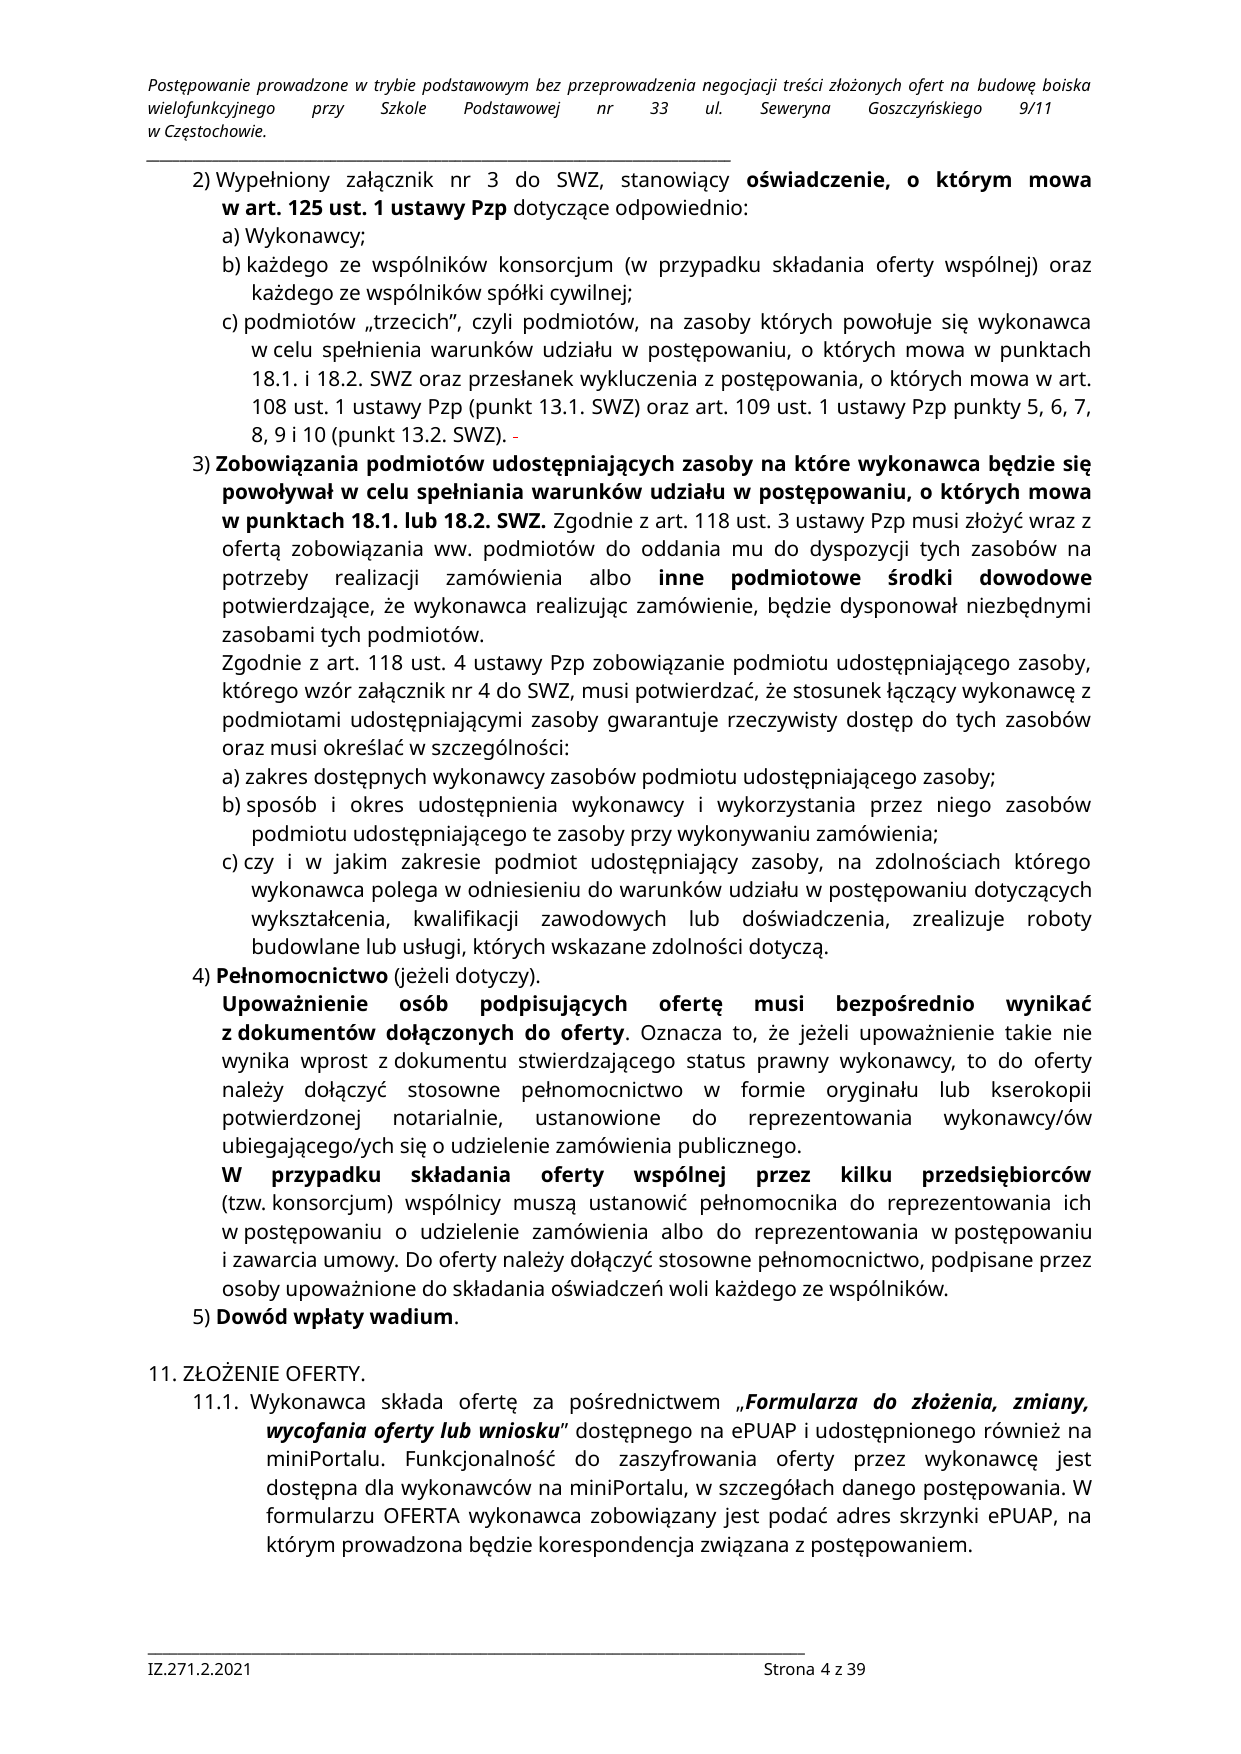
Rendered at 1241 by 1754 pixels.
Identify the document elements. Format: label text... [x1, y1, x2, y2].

text Upoważnienie osób podpisujących ofertę musi bezpośrednio wynikać z dokumentów dołączonych do oferty. Oznacza to, że jeżeli upoważnienie takie nie wynika wprost z dokumentu stwierdzającego status prawny wykonawcy, to do oferty należy dołączyć stosowne pełnomocnictwo w formie oryginału lub kserokopii potwierdzonej notarialnie, ustanowione do reprezentowania wykonawcy/ów ubiegającego/ych się o udzielenie zamówienia publicznego. [222, 989, 1092, 1160]
text 2) Wypełniony załącznik nr 3 do SWZ, stanowiący oświadczenie, o którym mowa w art. 125 ust. 1 ustawy Pzp dotyczące odpowiednio: [192, 165, 1092, 222]
text c) czy i w jakim zakresie podmiot udostępniający zasoby, na zdolnościach którego wykonawca polega w odniesieniu do warunków udziału w postępowaniu dotyczących wykształcenia, kwalifikacji zawodowych lub doświadczenia, zrealizuje roboty budowlane lub usługi, których wskazane zdolności dotyczą. [222, 847, 1092, 961]
text 11. ZŁOŻENIE OFERTY. [148, 1359, 1092, 1387]
text 5) Dowód wpłaty wadium. [192, 1302, 1092, 1331]
text b) każdego ze wspólników konsorcjum (w przypadku składania oferty wspólnej) oraz każdego ze wspólników spółki cywilnej; [222, 250, 1092, 307]
text W przypadku składania oferty wspólnej przez kilku przedsiębiorców (tzw. konsorcjum) wspólnicy muszą ustanowić pełnomocnika do reprezentowania ich w postępowaniu o udzielenie zamówienia albo do reprezentowania w postępowaniu i zawarcia umowy. Do oferty należy dołączyć stosowne pełnomocnictwo, podpisane przez osoby upoważnione do składania oświadczeń woli każdego ze wspólników. [222, 1160, 1092, 1302]
text b) sposób i okres udostępnienia wykonawcy i wykorzystania przez niego zasobów podmiotu udostępniającego te zasoby przy wykonywaniu zamówienia; [222, 790, 1092, 847]
text a) Wykonawcy; [222, 222, 1092, 250]
text Zgodnie z art. 118 ust. 4 ustawy Pzp zobowiązanie podmiotu udostępniającego zasoby, którego wzór załącznik nr 4 do SWZ, musi potwierdzać, że stosunek łączący wykonawcę z podmiotami udostępniającymi zasoby gwarantuje rzeczywisty dostęp do tych zasobów oraz musi określać w szczególności: [222, 648, 1092, 762]
text a) zakres dostępnych wykonawcy zasobów podmiotu udostępniającego zasoby; [222, 762, 1092, 790]
text 4) Pełnomocnictwo (jeżeli dotyczy). [192, 961, 1092, 989]
text c) podmiotów „trzecich”, czyli podmiotów, na zasoby których powołuje się wykonawca w celu spełnienia warunków udziału w postępowaniu, o których mowa w punktach 18.1. i 18.2. SWZ oraz przesłanek wykluczenia z postępowania, o których mowa w art. 108 ust. 1 ustawy Pzp (punkt 13.1. SWZ) oraz art. 109 ust. 1 ustawy Pzp punkty 5, 6, 7, 8, 9 i 10 (punkt 13.2. SWZ). [222, 307, 1092, 449]
text 3) Zobowiązania podmiotów udostępniających zasoby na które wykonawca będzie się powoływał w celu spełniania warunków udziału w postępowaniu, o których mowa w punktach 18.1. lub 18.2. SWZ. Zgodnie z art. 118 ust. 3 ustawy Pzp musi złożyć wraz z ofertą zobowiązania ww. podmiotów do oddania mu do dyspozycji tych zasobów na potrzeby realizacji zamówienia albo inne podmiotowe środki dowodowe potwierdzające, że wykonawca realizując zamówienie, będzie dysponował niezbędnymi zasobami tych podmiotów. [192, 449, 1092, 648]
text 11.1. Wykonawca składa ofertę za pośrednictwem „Formularza do złożenia, zmiany, wycofania oferty lub wniosku” dostępnego na ePUAP i udostępnionego również na miniPortalu. Funkcjonalność do zaszyfrowania oferty przez wykonawcę jest dostępna dla wykonawców na miniPortalu, w szczegółach danego postępowania. W formularzu OFERTA wykonawca zobowiązany jest podać adres skrzynki ePUAP, na którym prowadzona będzie korespondencja związana z postępowaniem. [192, 1387, 1092, 1558]
